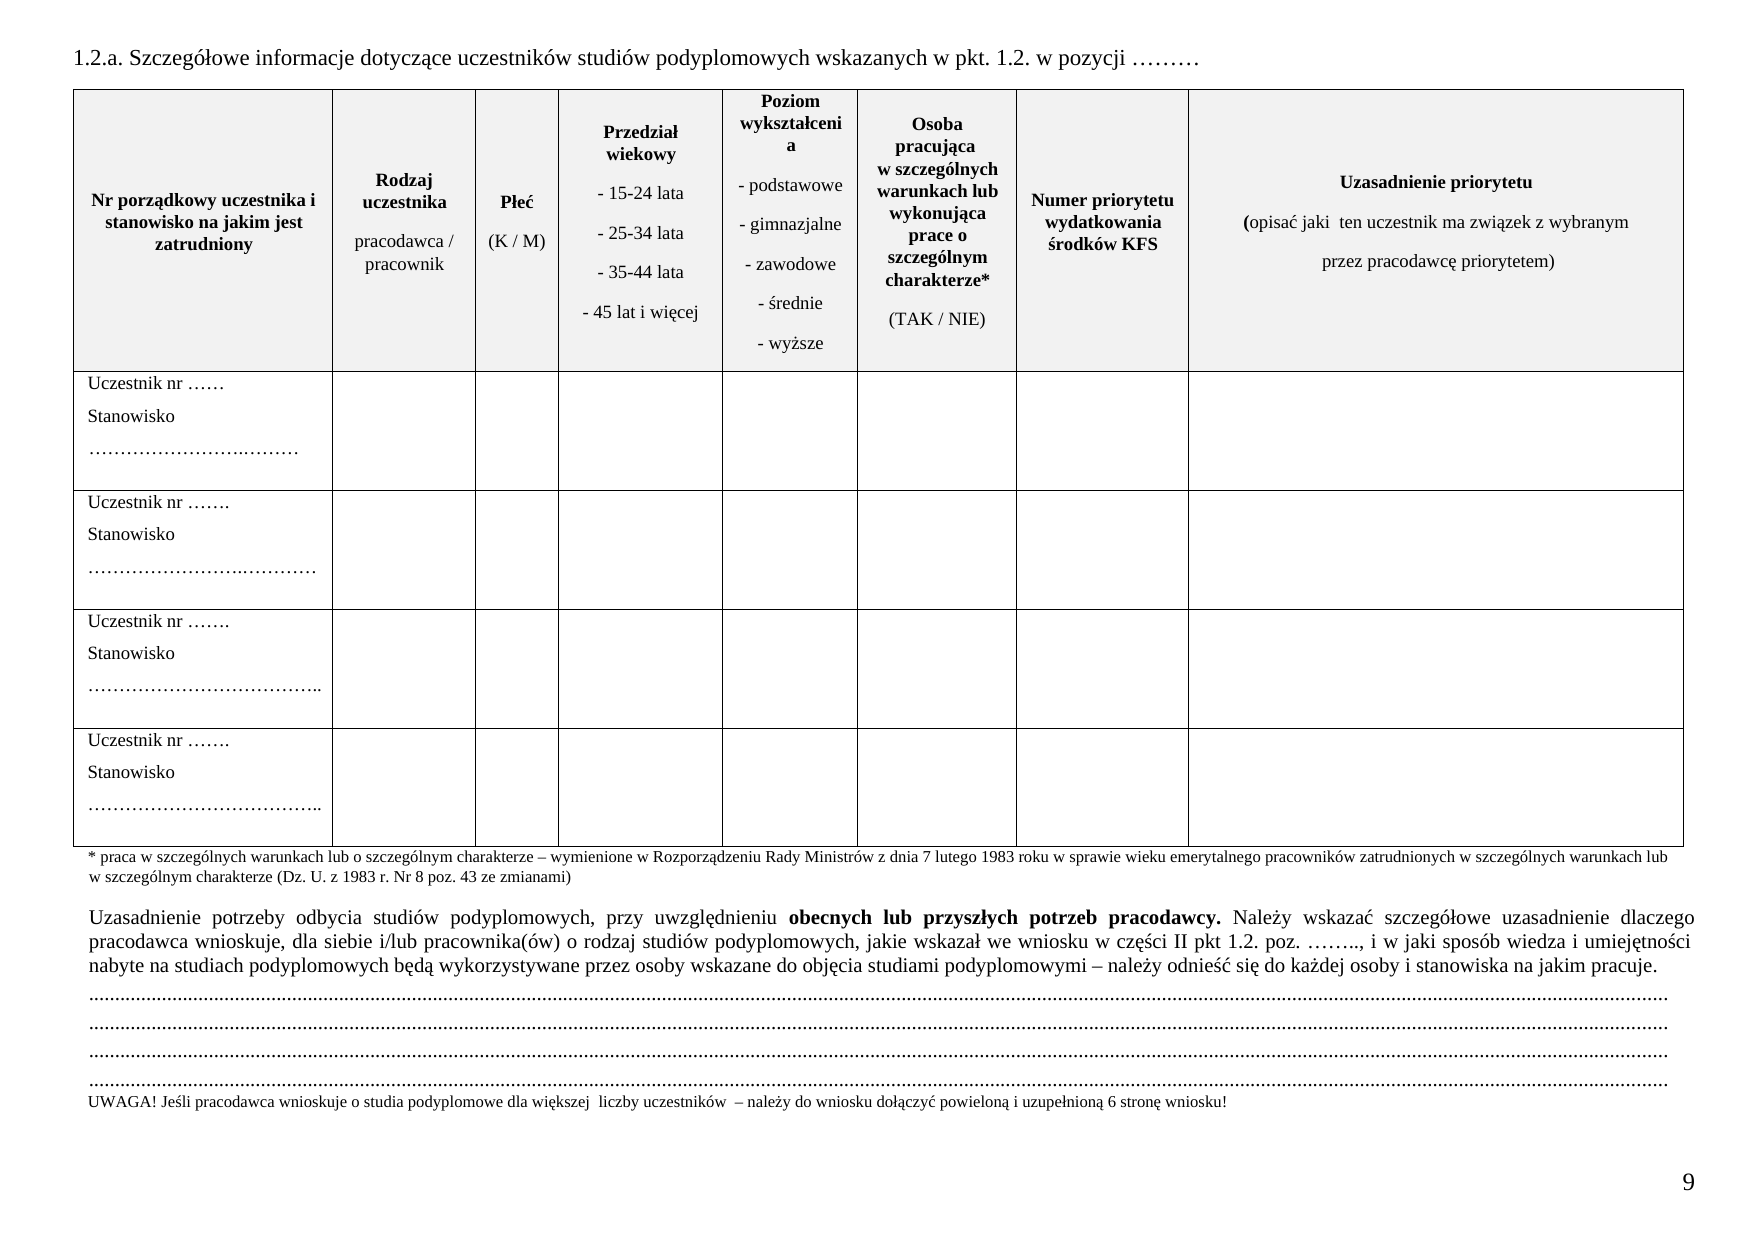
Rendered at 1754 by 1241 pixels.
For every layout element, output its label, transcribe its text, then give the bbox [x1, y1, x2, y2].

table_cell Uczestnik nr ……. Stanowisko …………………….………… [74, 491, 332, 609]
table_cell Uczestnik nr ……. Stanowisko ……………………………….. [74, 610, 332, 727]
table_cell [1189, 372, 1683, 490]
table_header Osoba pracująca w szczególnych warunkach lub wykonująca prace o szczególnym charakterze* (TAK / NIE) [858, 90, 1016, 371]
table_cell [333, 491, 475, 609]
table_cell [476, 610, 558, 727]
table_cell [1189, 729, 1683, 846]
table_cell [559, 372, 722, 490]
table_cell [333, 729, 475, 846]
table_cell [1189, 610, 1683, 727]
table_cell [723, 729, 857, 846]
table_cell [1017, 372, 1188, 490]
table_cell [476, 729, 558, 846]
table_cell [858, 729, 1016, 846]
table_cell [723, 491, 857, 609]
table_cell [858, 491, 1016, 609]
text 1.2.a. Szczegółowe informacje dotyczące uczestników studiów podyplomowych wskazanych w pkt. 1.2. w pozycji ……… [73, 44, 1695, 71]
table_cell [559, 729, 722, 846]
table_cell Uczestnik nr ……. Stanowisko ……………………………….. [74, 729, 332, 846]
table_cell [1189, 491, 1683, 609]
text * praca w szczególnych warunkach lub o szczególnym charakterze – wymienione w Rozporządzeniu Rady Ministrów z dnia 7 lutego 1983 roku w sprawie wieku emerytalnego pracowników zatrudnionych w szczególnych warunkach lub w szczególnym charakterze (Dz. U. z 1983 r. Nr 8 poz. 43 ze zmianami) [88, 847, 1669, 886]
table_cell [1017, 729, 1188, 846]
table_cell [858, 610, 1016, 727]
table_header Rodzaj uczestnika pracodawca / pracownik [333, 90, 475, 371]
table_header Przedział wiekowy - 15-24 lata - 25-34 lata - 35-44 lata - 45 lat i więcej [559, 90, 722, 371]
table_cell [333, 610, 475, 727]
table_cell [559, 610, 722, 727]
table_cell Uczestnik nr …… Stanowisko …………………….……… [74, 372, 332, 490]
table_cell [723, 372, 857, 490]
text Uzasadnienie potrzeby odbycia studiów podyplomowych, przy uwzględnieniu obecnych lub przyszłych potrzeb pracodawcy. Należy wskazać szczegółowe uzasadnienie dlaczego pracodawca wnioskuje, dla siebie i/lub pracownika(ów) o rodzaj studiów podyplomowych, jakie wskazał we wniosku w części II pkt 1.2. poz. …….., i w jaki sposób wiedza i umiejętności nabyte na studiach podyplomowych będą wykorzystywane przez osoby wskazane do objęcia studiami podyplomowymi – należy odnieść się do każdej osoby i stanowiska na jakim pracuje. [89, 905, 1695, 977]
table_header Numer priorytetu wydatkowania środków KFS [1017, 90, 1188, 371]
table_cell [1017, 610, 1188, 727]
table_cell [476, 372, 558, 490]
table_cell [476, 491, 558, 609]
table_header Uzasadnienie priorytetu (opisać jaki ten uczestnik ma związek z wybranym przez pracodawcę priorytetem) [1189, 90, 1683, 371]
table_header Nr porządkowy uczestnika i stanowisko na jakim jest zatrudniony [74, 90, 332, 371]
table_cell [333, 372, 475, 490]
table_cell [1017, 491, 1188, 609]
table_header Poziom wykształcenia - podstawowe - gimnazjalne - zawodowe - średnie - wyższe [723, 90, 857, 371]
table_cell [858, 372, 1016, 490]
list UWAGA! Jeśli pracodawca wnioskuje o studia podyplomowe dla większej liczby uczestników – należy do wniosku dołączyć powieloną i uzupełnioną 6 stronę wniosku! [88, 1092, 1695, 1111]
table_cell [559, 491, 722, 609]
table_header Płeć (K / M) [476, 90, 558, 371]
table_cell [723, 610, 857, 727]
